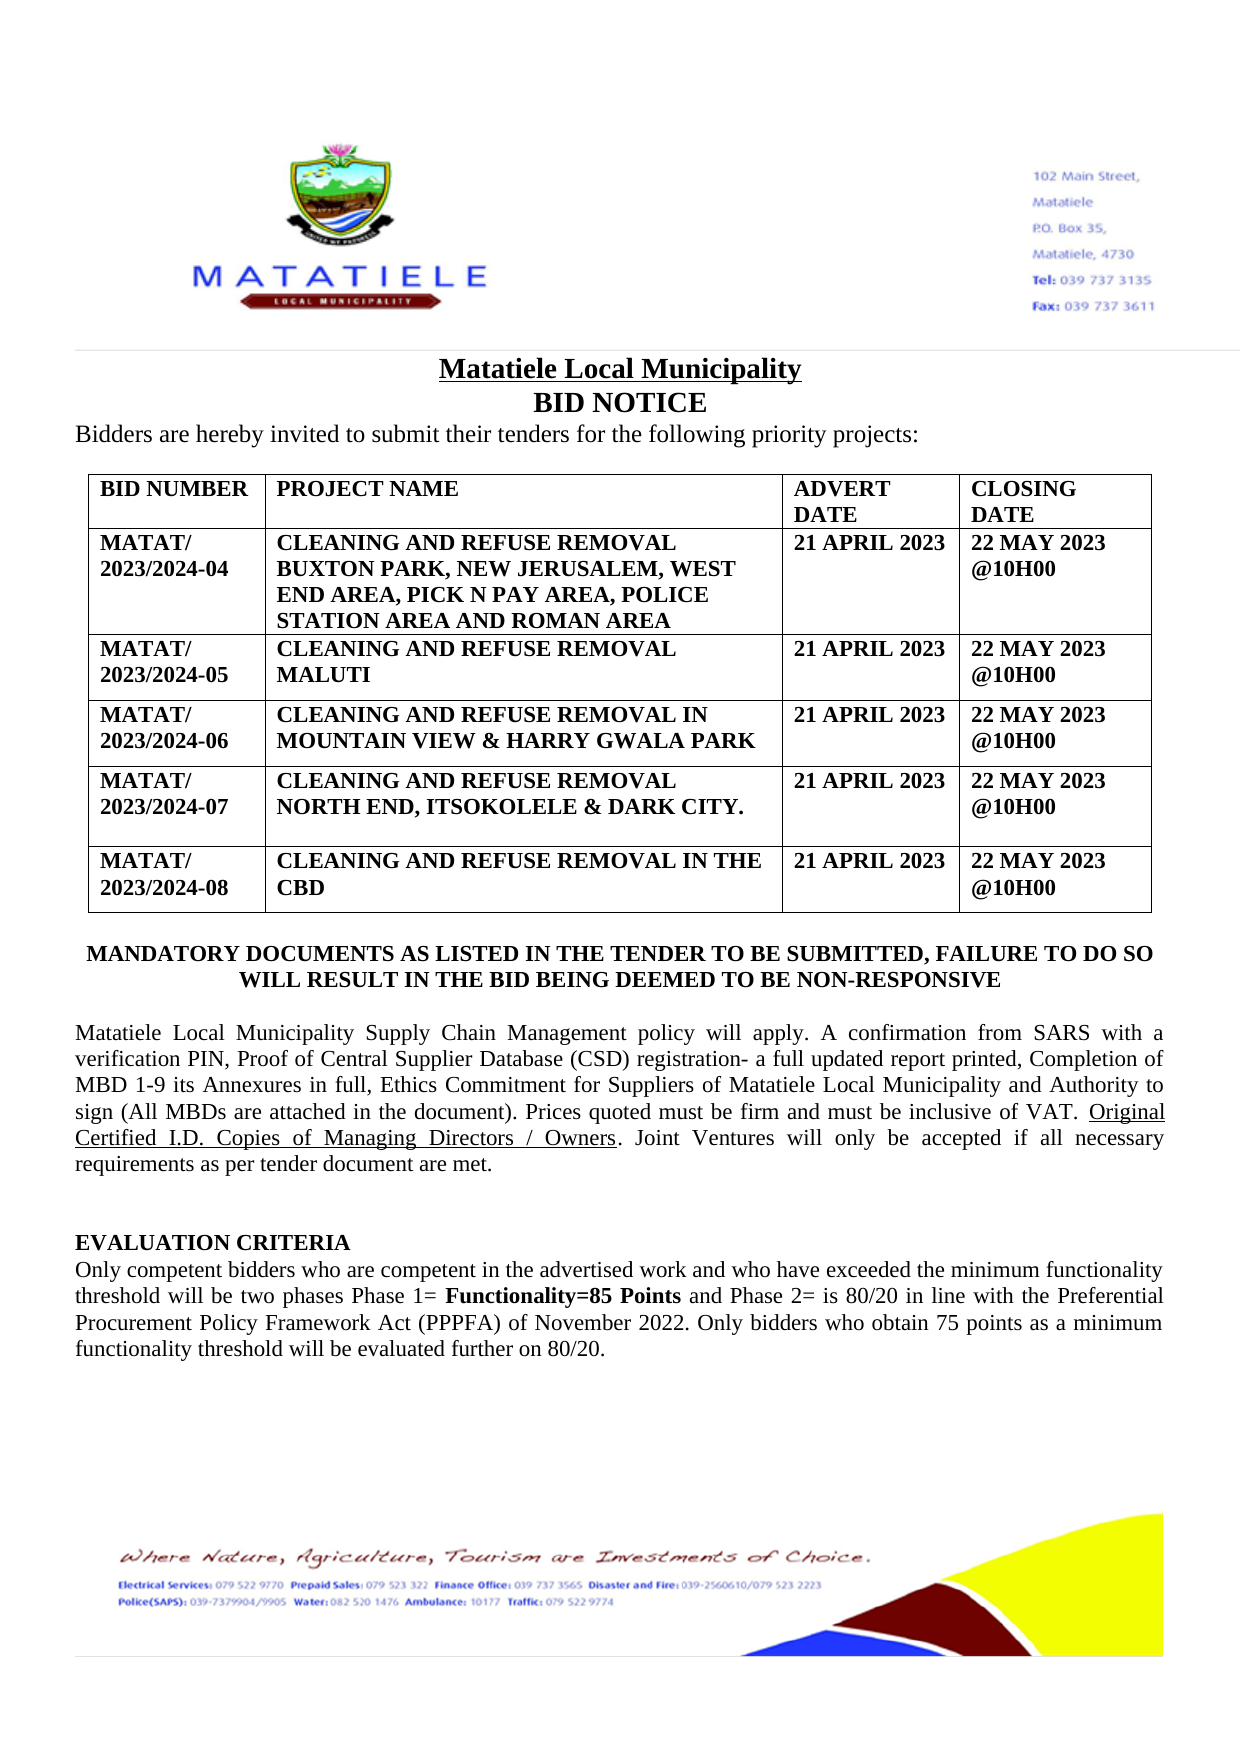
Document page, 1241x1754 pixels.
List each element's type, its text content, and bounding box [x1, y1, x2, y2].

table_cell CLEANING AND REFUSE REMOVAL NORTH END, ITSOKOLELE & DARK CITY. [266, 767, 782, 846]
table_cell 22 MAY 2023 @10H00 [960, 847, 1151, 912]
text EVALUATION CRITERIA [75, 1229, 1165, 1256]
text Matatiele Local Municipality [75, 352, 1165, 385]
table_cell MATAT/2023/2024-04 [89, 529, 265, 634]
table_cell CLEANING AND REFUSE REMOVAL IN MOUNTAIN VIEW & HARRY GWALA PARK [266, 701, 782, 766]
table_cell 22 MAY 2023 @10H00 [960, 767, 1151, 846]
table_header PROJECT NAME [266, 475, 782, 527]
table_cell 21 APRIL 2023 [783, 529, 959, 634]
table_cell 22 MAY 2023 @10H00 [960, 701, 1151, 766]
text MANDATORY DOCUMENTS AS LISTED IN THE TENDER TO BE SUBMITTED, FAILURE TO DO SO WILL RESULT IN THE BID BEING DEEMED TO BE NON-RESPONSIVE [75, 939, 1165, 992]
table_header CLOSING DATE [960, 475, 1151, 527]
table_cell MATAT/2023/2024-07 [89, 767, 265, 846]
table_cell MATAT/2023/2024-08 [89, 847, 265, 912]
table_cell MATAT/2023/2024-05 [89, 635, 265, 700]
picture [75, 75, 1241, 352]
table_header BID NUMBER [89, 475, 265, 527]
table_cell 21 APRIL 2023 [783, 847, 959, 912]
table_header ADVERT DATE [783, 475, 959, 527]
text Matatiele Local Municipality Supply Chain Management policy will apply. A confirmation from SARS with a verification PIN, Proof of Central Supplier Database (CSD) registration- a full updated report printed, Completion of MBD 1-9 its Annexures in full, Ethics Commitment for Suppliers of Matatiele Local Municipality and Authority to sign (All MBDs are attached in the document). Prices quoted must be firm and must be inclusive of VAT. Original Certified I.D. Copies of Managing Directors / Owners. Joint Ventures will only be accepted if all necessary requirements as per tender document are met. [75, 1019, 1165, 1177]
table_cell 21 APRIL 2023 [783, 701, 959, 766]
table_cell 22 MAY 2023 @10H00 [960, 529, 1151, 634]
table_cell 21 APRIL 2023 [783, 635, 959, 700]
table_cell CLEANING AND REFUSE REMOVAL MALUTI [266, 635, 782, 700]
table_cell CLEANING AND REFUSE REMOVAL IN THE CBD [266, 847, 782, 912]
text Bidders are hereby invited to submit their tenders for the following priority projects: [75, 419, 1165, 447]
table_cell 21 APRIL 2023 [783, 767, 959, 846]
table_cell MATAT/2023/2024-06 [89, 701, 265, 766]
table_cell CLEANING AND REFUSE REMOVAL BUXTON PARK, NEW JERUSALEM, WEST END AREA, PICK N PAY AREA, POLICE STATION AREA AND ROMAN AREA [266, 529, 782, 634]
text BID NOTICE [75, 385, 1165, 419]
text Only competent bidders who are competent in the advertised work and who have exceeded the minimum functionality threshold will be two phases Phase 1= Functionality=85 Points and Phase 2= is 80/20 in line with the Preferential Procurement Policy Framework Act (PPPFA) of November 2022. Only bidders who obtain 75 points as a minimum functionality threshold will be evaluated further on 80/20. [75, 1256, 1165, 1361]
table_cell 22 MAY 2023 @10H00 [960, 635, 1151, 700]
